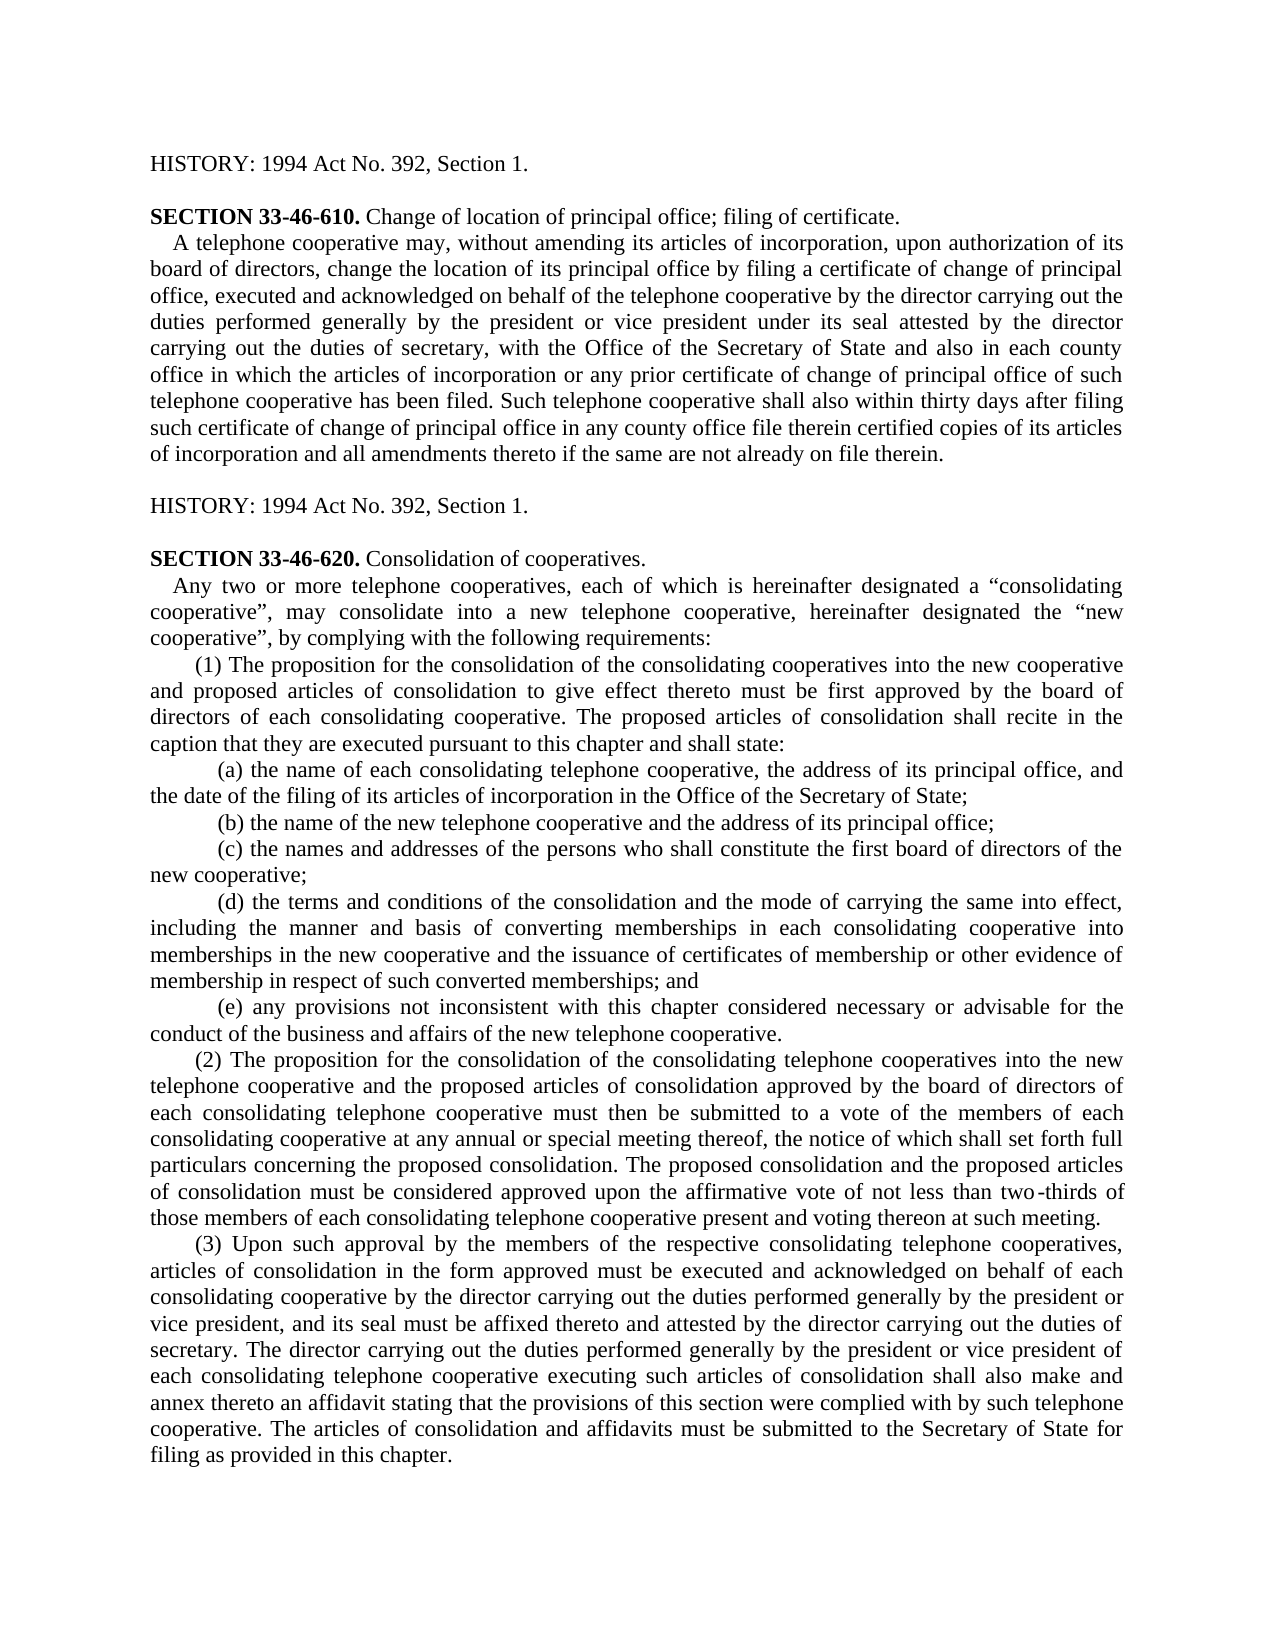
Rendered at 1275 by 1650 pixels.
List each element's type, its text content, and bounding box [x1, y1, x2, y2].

text SECTION 33-46-610. Change of location of principal office; filing of certificate. [150, 203, 1125, 229]
text (b) the name of the new telephone cooperative and the address of its principal office; [150, 809, 1125, 835]
text HISTORY: 1994 Act No. 392, Section 1. [150, 150, 1125, 176]
text Any two or more telephone cooperatives, each of which is hereinafter designated a “consolidating cooperative”, may consolidate into a new telephone cooperative, hereinafter designated the “new cooperative”, by complying with the following requirements: [150, 572, 1125, 651]
text (e) any provisions not inconsistent with this chapter considered necessary or advisable for the conduct of the business and affairs of the new telephone cooperative. [150, 993, 1125, 1046]
text (c) the names and addresses of the persons who shall constitute the first board of directors of the new cooperative; [150, 835, 1125, 888]
text SECTION 33-46-620. Consolidation of cooperatives. [150, 545, 1125, 572]
text (1) The proposition for the consolidation of the consolidating cooperatives into the new cooperative and proposed articles of consolidation to give effect thereto must be first approved by the board of directors of each consolidating cooperative. The proposed articles of consolidation shall recite in the caption that they are executed pursuant to this chapter and shall state: [150, 651, 1125, 756]
text A telephone cooperative may, without amending its articles of incorporation, upon authorization of its board of directors, change the location of its principal office by filing a certificate of change of principal office, executed and acknowledged on behalf of the telephone cooperative by the director carrying out the duties performed generally by the president or vice president under its seal attested by the director carrying out the duties of secretary, with the Office of the Secretary of State and also in each county office in which the articles of incorporation or any prior certificate of change of principal office of such telephone cooperative has been filed. Such telephone cooperative shall also within thirty days after filing such certificate of change of principal office in any county office file therein certified copies of its articles of incorporation and all amendments thereto if the same are not already on file therein. [150, 229, 1125, 466]
text HISTORY: 1994 Act No. 392, Section 1. [150, 493, 1125, 519]
text (3) Upon such approval by the members of the respective consolidating telephone cooperatives, articles of consolidation in the form approved must be executed and acknowledged on behalf of each consolidating cooperative by the director carrying out the duties performed generally by the president or vice president, and its seal must be affixed thereto and attested by the director carrying out the duties of secretary. The director carrying out the duties performed generally by the president or vice president of each consolidating telephone cooperative executing such articles of consolidation shall also make and annex thereto an affidavit stating that the provisions of this section were complied with by such telephone cooperative. The articles of consolidation and affidavits must be submitted to the Secretary of State for filing as provided in this chapter. [150, 1231, 1125, 1468]
text (2) The proposition for the consolidation of the consolidating telephone cooperatives into the new telephone cooperative and the proposed articles of consolidation approved by the board of directors of each consolidating telephone cooperative must then be submitted to a vote of the members of each consolidating cooperative at any annual or special meeting thereof, the notice of which shall set forth full particulars concerning the proposed consolidation. The proposed consolidation and the proposed articles of consolidation must be considered approved upon the affirmative vote of not less than two-thirds of those members of each consolidating telephone cooperative present and voting thereon at such meeting. [150, 1046, 1125, 1231]
text (d) the terms and conditions of the consolidation and the mode of carrying the same into effect, including the manner and basis of converting memberships in each consolidating cooperative into memberships in the new cooperative and the issuance of certificates of membership or other evidence of membership in respect of such converted memberships; and [150, 888, 1125, 993]
text (a) the name of each consolidating telephone cooperative, the address of its principal office, and the date of the filing of its articles of incorporation in the Office of the Secretary of State; [150, 756, 1125, 809]
